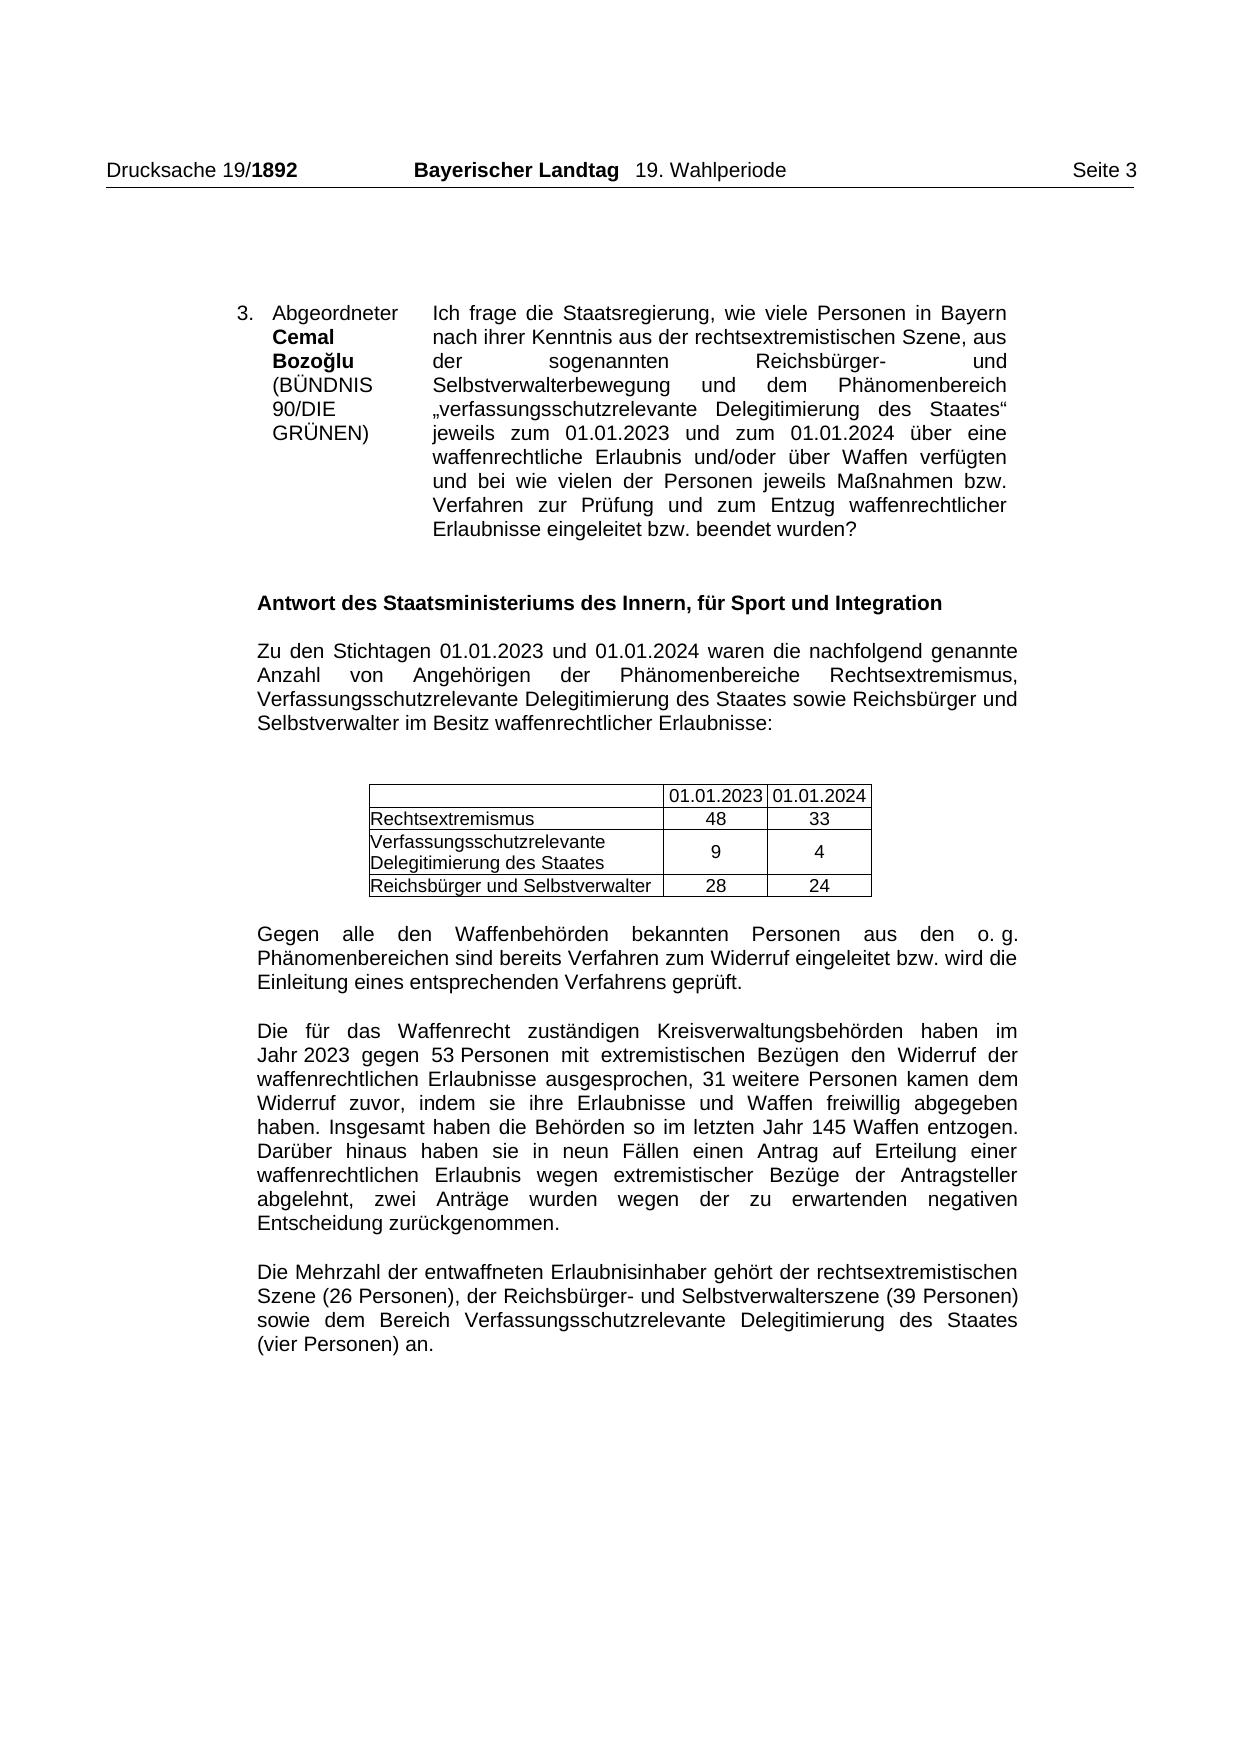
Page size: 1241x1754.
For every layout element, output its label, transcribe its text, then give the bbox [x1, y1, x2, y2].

text Gegen alle den Waffenbehörden bekannten Personen aus den o. g. Phänomenbereichen sind bereits Verfahren zum Widerruf eingeleitet bzw. wird die Einleitung eines entsprechenden Verfahrens geprüft. [257, 922, 1019, 994]
table_header 01.01.2023 [664, 785, 767, 807]
table_cell Reichsbürger und Selbstverwalter [370, 875, 663, 896]
table_header 01.01.2024 [768, 785, 871, 807]
table_cell 28 [664, 875, 767, 896]
text Die Mehrzahl der entwaffneten Erlaubnisinhaber gehört der rechtsextremistischen Szene (26 Personen), der Reichsbürger- und Selbstverwalterszene (39 Personen) sowie dem Bereich Verfassungsschutzrelevante Delegitimierung des Staates (vier Personen) an. [257, 1260, 1019, 1356]
table_cell 48 [664, 808, 767, 829]
table_cell 9 [664, 830, 767, 873]
table_header Abgeordneter Cemal Bozoğlu (BÜNDNIS 90/DIE GRÜNEN) [225, 226, 421, 540]
text Zu den Stichtagen 01.01.2023 und 01.01.2024 waren die nachfolgend genannte Anzahl von Angehörigen der Phänomenbereiche Rechtsextremismus, Verfassungsschutzrelevante Delegitimierung des Staates sowie Reichsbürger und Selbstverwalter im Besitz waffenrechtlicher Erlaubnisse: [257, 639, 1019, 735]
table_header [370, 785, 663, 807]
text Antwort des Staatsministeriums des Innern, für Sport und Integration [257, 590, 1019, 614]
table_cell 4 [768, 830, 871, 873]
table_cell 24 [768, 875, 871, 896]
table_cell Verfassungsschutzrelevante Delegitimierung des Staates [370, 830, 663, 873]
text Die für das Waffenrecht zuständigen Kreisverwaltungsbehörden haben im Jahr 2023 gegen 53 Personen mit extremistischen Bezügen den Widerruf der waffenrechtlichen Erlaubnisse ausgesprochen, 31 weitere Personen kamen dem Widerruf zuvor, indem sie ihre Erlaubnisse und Waffen freiwillig abgegeben haben. Insgesamt haben die Behörden so im letzten Jahr 145 Waffen entzogen. Darüber hinaus haben sie in neun Fällen einen Antrag auf Erteilung einer waffenrechtlichen Erlaubnis wegen extremistischer Bezüge der Antragsteller abgelehnt, zwei Anträge wurden wegen der zu erwartenden negativen Entscheidung zurückgenommen. [257, 1019, 1019, 1235]
table_header Ich frage die Staatsregierung, wie viele Personen in Bayern nach ihrer Kenntnis aus der rechtsextremistischen Szene, aus der sogenannten Reichsbürger- und Selbstverwalterbewegung und dem Phänomenbereich „verfassungsschutzrelevante Delegitimierung des Staates“ jeweils zum 01.01.2023 und zum 01.01.2024 über eine waffenrechtliche Erlaubnis und/oder über Waffen verfügten und bei wie vielen der Personen jeweils Maßnahmen bzw. Verfahren zur Prüfung und zum Entzug waffenrechtlicher Erlaubnisse eingeleitet bzw. beendet wurden? [421, 226, 1019, 540]
table_cell Rechtsextremismus [370, 808, 663, 829]
table_cell 33 [768, 808, 871, 829]
